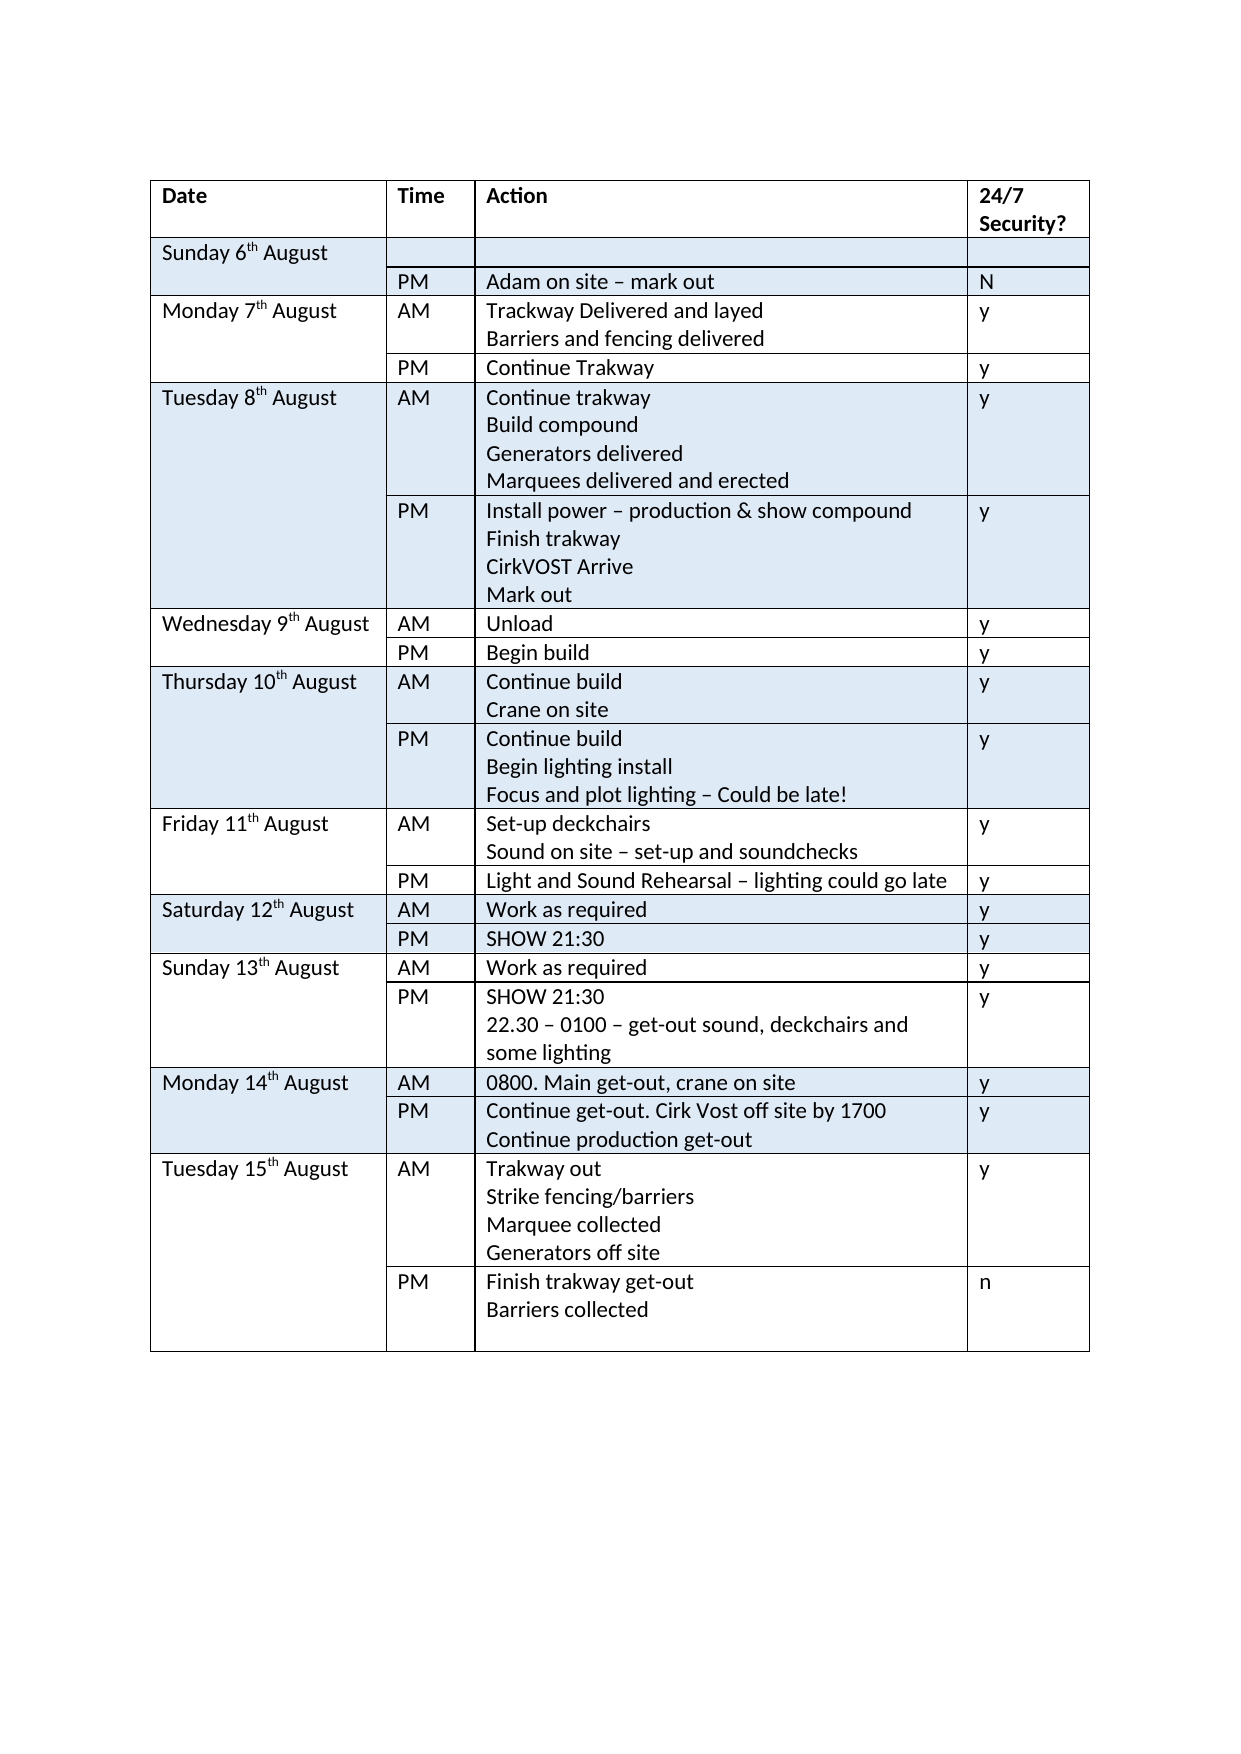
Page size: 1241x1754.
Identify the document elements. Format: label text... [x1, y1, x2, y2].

table_cell AM [387, 609, 474, 637]
table_header 24/7 Security? [968, 181, 1089, 237]
table_cell y [968, 296, 1089, 352]
table_cell y [968, 354, 1089, 382]
table_cell Tuesday 15th August [151, 1154, 386, 1351]
table_cell Sunday 6th August [151, 238, 386, 295]
table_cell y [968, 954, 1089, 981]
table_cell [968, 238, 1089, 266]
table_cell 0800. Main get-out, crane on site [476, 1068, 967, 1096]
table_cell PM [387, 354, 474, 382]
table_cell y [968, 924, 1089, 952]
table_cell Set-up deckchairs Sound on site – set-up and soundchecks [476, 809, 967, 865]
table_cell y [968, 895, 1089, 923]
table_cell Finish trakway get-out Barriers collected [476, 1267, 967, 1351]
table_cell Work as required [476, 895, 967, 923]
table_cell SHOW 21:30 22.30 – 0100 – get-out sound, deckchairs and some lighting [476, 983, 967, 1067]
table_cell Thursday 10th August [151, 667, 386, 808]
table_cell y [968, 809, 1089, 865]
table_cell y [968, 638, 1089, 666]
table_cell Wednesday 9th August [151, 609, 386, 666]
table_cell Sunday 13th August [151, 954, 386, 1067]
table_cell Continue trakway Build compound Generators delivered Marquees delivered and erected [476, 383, 967, 495]
table_cell PM [387, 1097, 474, 1153]
table_cell y [968, 1154, 1089, 1266]
table_cell PM [387, 1267, 474, 1351]
table_cell Continue get-out. Cirk Vost off site by 1700 Continue production get-out [476, 1097, 967, 1153]
table_cell AM [387, 809, 474, 865]
table_cell Install power – production & show compound Finish trakway CirkVOST Arrive Mark out [476, 496, 967, 608]
table_cell AM [387, 1154, 474, 1266]
table_cell Monday 14th August [151, 1068, 386, 1153]
table_cell y [968, 609, 1089, 637]
table_cell y [968, 1097, 1089, 1153]
table_cell PM [387, 983, 474, 1067]
table_cell Adam on site – mark out [476, 268, 967, 295]
table_cell AM [387, 383, 474, 495]
table_cell y [968, 667, 1089, 723]
table_cell Continue Trakway [476, 354, 967, 382]
table_cell y [968, 1068, 1089, 1096]
table_cell PM [387, 924, 474, 952]
table_cell AM [387, 954, 474, 981]
table_cell N [968, 268, 1089, 295]
table_cell Tuesday 8th August [151, 383, 386, 608]
table_cell y [968, 724, 1089, 808]
table_header Action [476, 181, 967, 237]
table_cell [476, 238, 967, 266]
table_cell AM [387, 895, 474, 923]
table_cell AM [387, 296, 474, 352]
table_cell Unload [476, 609, 967, 637]
table_cell Continue build Crane on site [476, 667, 967, 723]
table_header Time [387, 181, 474, 237]
table_cell [387, 238, 474, 266]
table_cell AM [387, 667, 474, 723]
table_cell y [968, 383, 1089, 495]
table_cell PM [387, 724, 474, 808]
table_cell Trackway Delivered and layed Barriers and fencing delivered [476, 296, 967, 352]
table_cell y [968, 983, 1089, 1067]
table_cell PM [387, 496, 474, 608]
table_cell Begin build [476, 638, 967, 666]
table_cell Trakway out Strike fencing/barriers Marquee collected Generators off site [476, 1154, 967, 1266]
table_cell PM [387, 638, 474, 666]
table_cell n [968, 1267, 1089, 1351]
table_cell y [968, 496, 1089, 608]
table_cell Light and Sound Rehearsal – lighting could go late [476, 866, 967, 894]
table_cell PM [387, 268, 474, 295]
table_header Date [151, 181, 386, 237]
table_cell Monday 7th August [151, 296, 386, 382]
table_cell Continue build Begin lighting install Focus and plot lighting – Could be late! [476, 724, 967, 808]
table_cell AM [387, 1068, 474, 1096]
table_cell PM [387, 866, 474, 894]
table_cell Friday 11th August [151, 809, 386, 894]
table_cell Work as required [476, 954, 967, 981]
table_cell y [968, 866, 1089, 894]
table_cell SHOW 21:30 [476, 924, 967, 952]
table_cell Saturday 12th August [151, 895, 386, 952]
